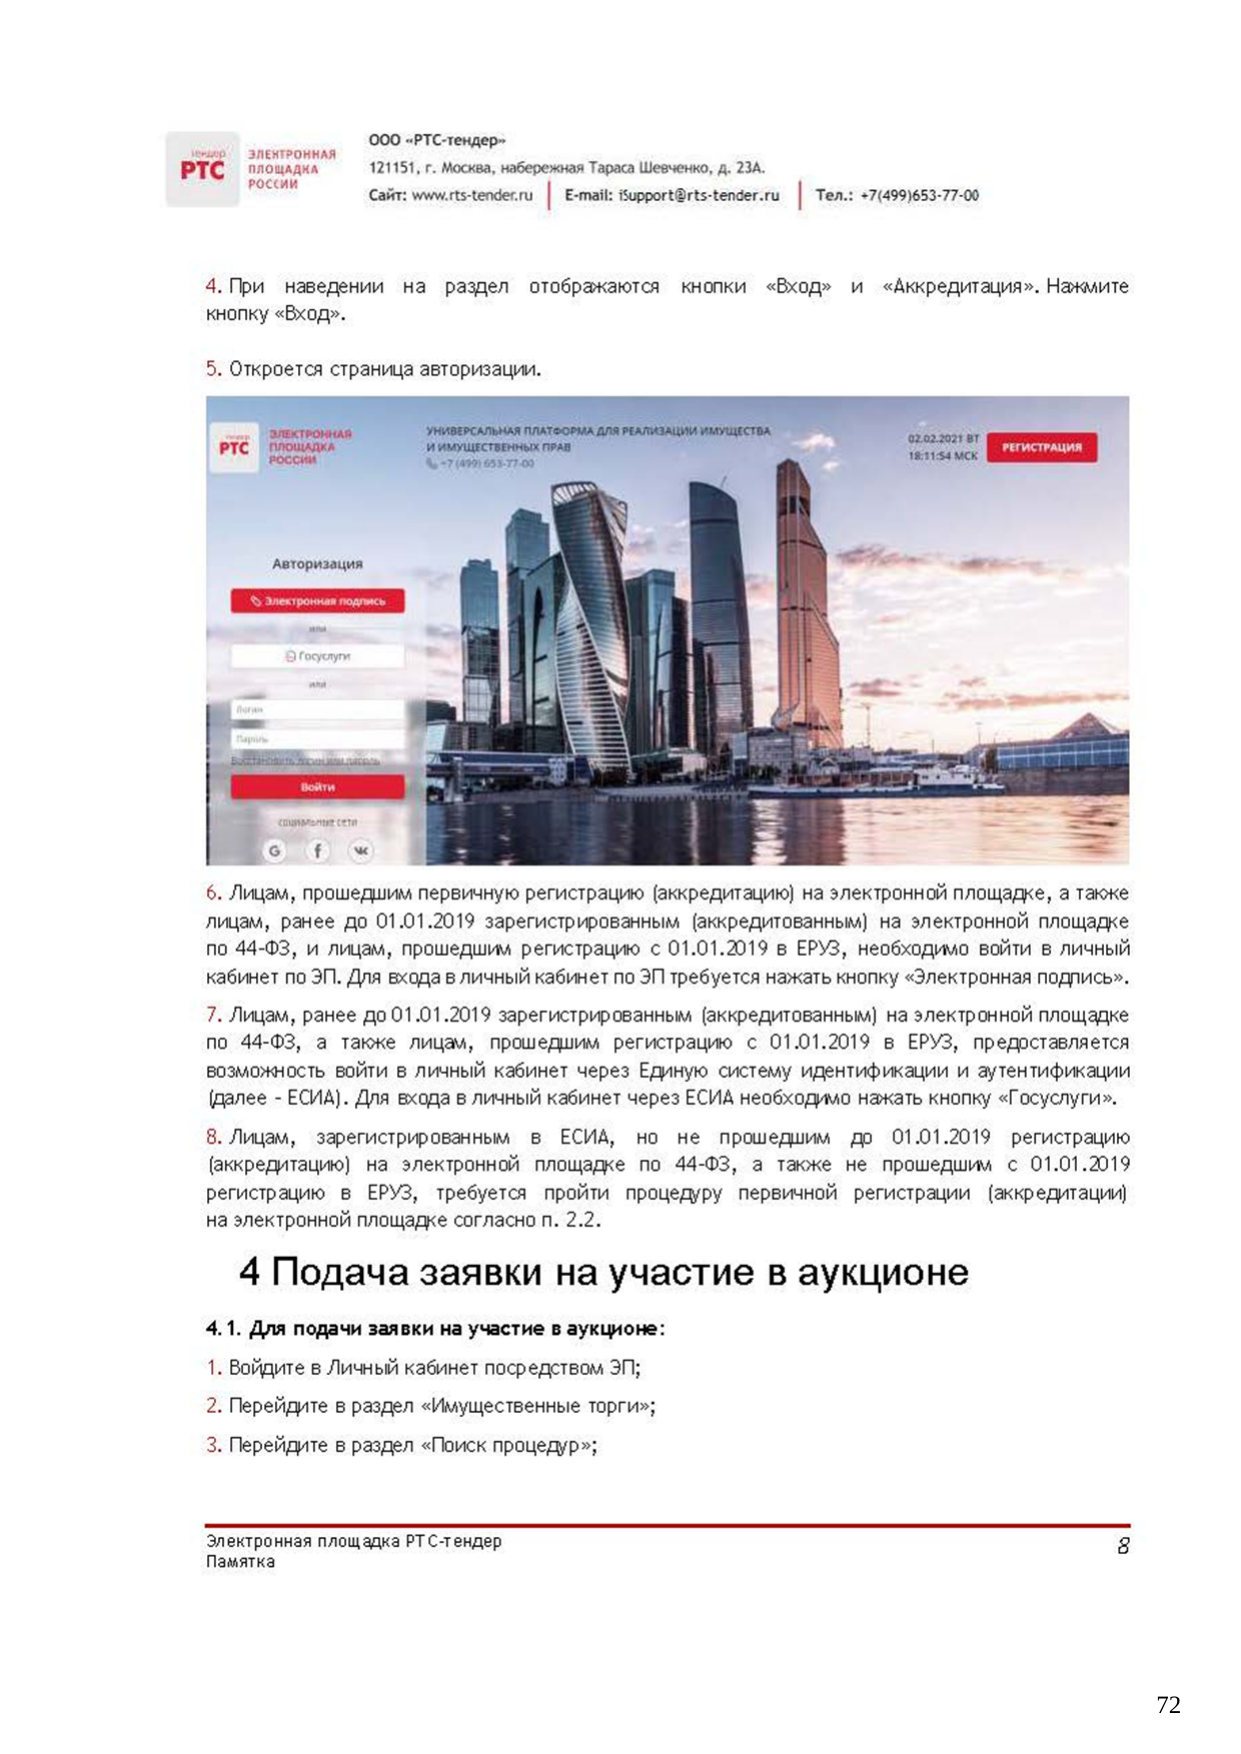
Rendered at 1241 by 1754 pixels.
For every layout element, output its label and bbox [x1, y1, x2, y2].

picture [103, 88, 1181, 1612]
